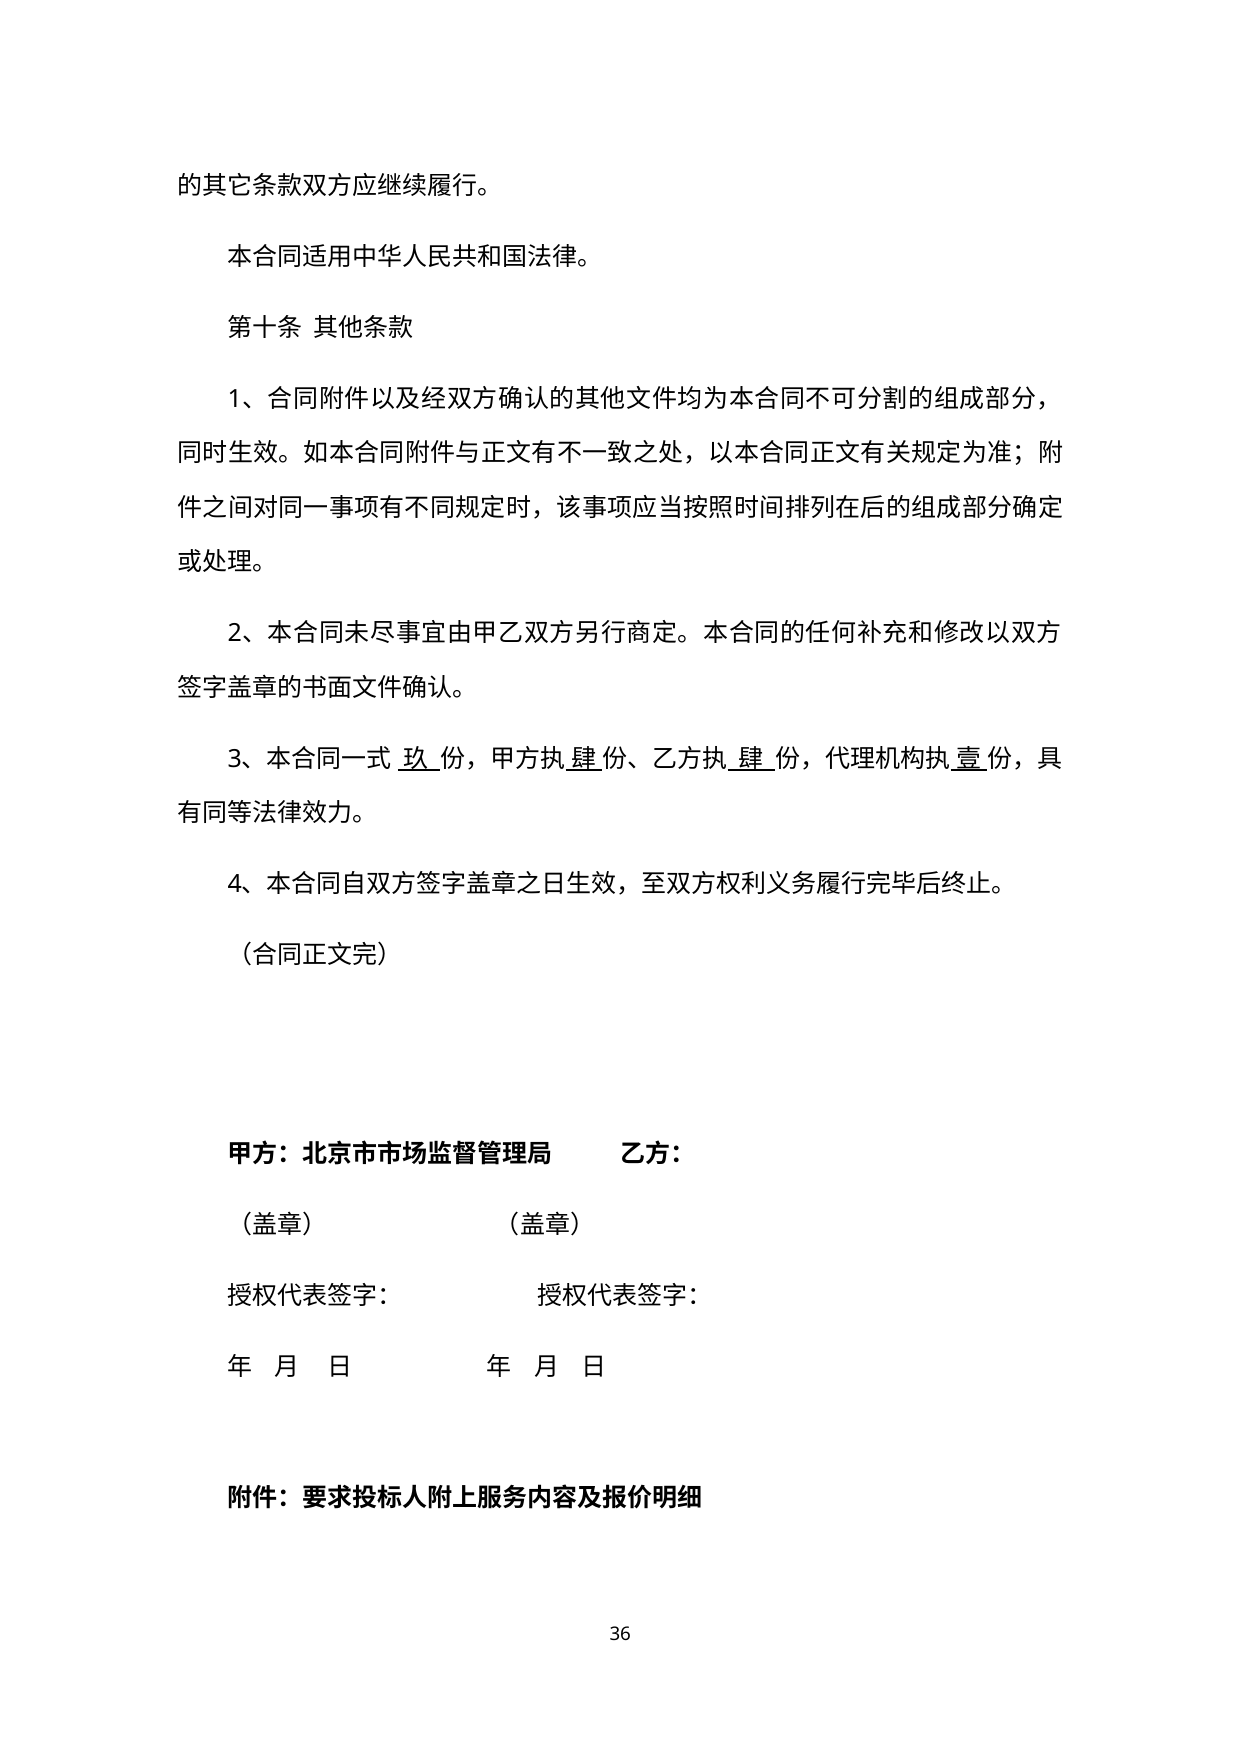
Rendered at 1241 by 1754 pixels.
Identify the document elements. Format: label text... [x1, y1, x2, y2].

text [177, 165, 1063, 202]
text 甲方：北京市市场监督管理局 乙方： [177, 1133, 1063, 1169]
text 附件：要求投标人附上服务内容及报价明细 [177, 1477, 1063, 1513]
text 2、本合同未尽事宜由甲乙双方另行商定。本合同的任何补充和修改以双方签字盖章的书面文件确认。 [177, 613, 1063, 703]
text 3、本合同一式 玖 份，甲方执 肆 份、乙方执 肆 份，代理机构执 壹 份，具有同等法律效力。 [177, 738, 1063, 829]
text 第十条 其他条款 [177, 307, 1063, 344]
text 年 月 日 年 月 日 [177, 1346, 1063, 1382]
text （盖章） （盖章） [177, 1204, 1063, 1240]
text 本合同适用中华人民共和国法律。 [177, 236, 1063, 273]
text 1、合同附件以及经双方确认的其他文件均为本合同不可分割的组成部分，同时生效。如本合同附件与正文有不一致之处，以本合同正文有关规定为准；附件之间对同一事项有不同规定时，该事项应当按照时间排列在后的组成部分确定或处理。 [177, 378, 1063, 578]
text 4、本合同自双方签字盖章之日生效，至双方权利义务履行完毕后终止。 [177, 863, 1063, 900]
text 授权代表签字： 授权代表签字： [177, 1275, 1063, 1311]
text （合同正文完） [177, 934, 1063, 971]
